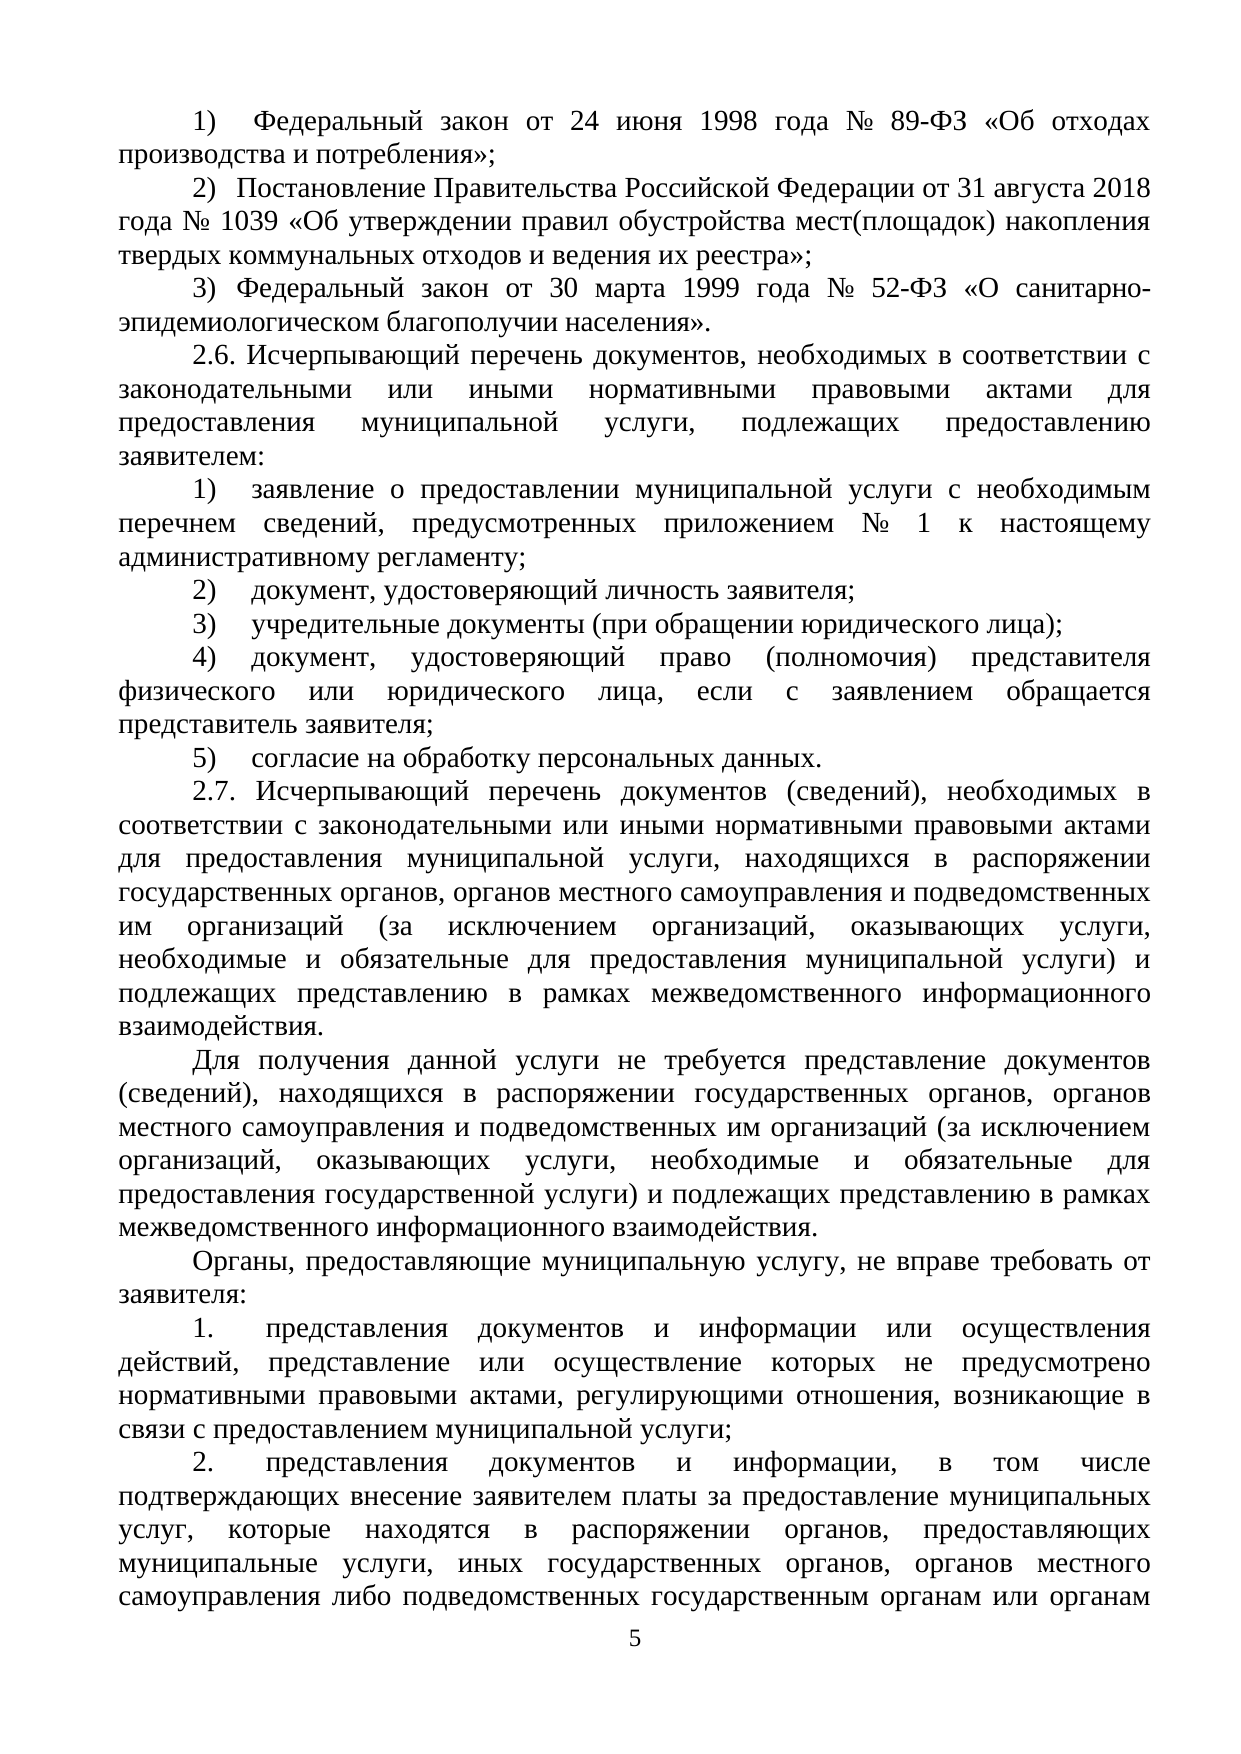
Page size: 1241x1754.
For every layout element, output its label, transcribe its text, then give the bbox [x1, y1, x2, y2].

list учредительные документы (при обращении юридического лица); [118, 606, 1152, 639]
text 2.6. Исчерпывающий перечень документов, необходимых в соответствии с законодательными или иными нормативными правовыми актами для предоставления муниципальной услуги, подлежащих предоставлению заявителем: [118, 337, 1152, 472]
list Федеральный закон от 30 марта 1999 года № 52-ФЗ «О санитарно-эпидемиологическом благополучии населения». [118, 270, 1152, 337]
list документ, удостоверяющий личность заявителя; [118, 572, 1152, 606]
list Постановление Правительства Российской Федерации от 31 августа 2018 года № 1039 «Об утверждении правил обустройства мест(площадок) накопления твердых коммунальных отходов и ведения их реестра»; [118, 170, 1152, 270]
list документ, удостоверяющий право (полномочия) представителя физического или юридического лица, если с заявлением обращается представитель заявителя; [118, 639, 1152, 740]
text Для получения данной услуги не требуется представление документов (сведений), находящихся в распоряжении государственных органов, органов местного самоуправления и подведомственных им организаций (за исключением организаций, оказывающих услуги, необходимые и обязательные для предоставления государственной услуги) и подлежащих представлению в рамках межведомственного информационного взаимодействия. [118, 1042, 1152, 1243]
text 2.7. Исчерпывающий перечень документов (сведений), необходимых в соответствии с законодательными или иными нормативными правовыми актами для предоставления муниципальной услуги, находящихся в распоряжении государственных органов, органов местного самоуправления и подведомственных им организаций (за исключением организаций, оказывающих услуги, необходимые и обязательные для предоставления муниципальной услуги) и подлежащих представлению в рамках межведомственного информационного взаимодействия. [118, 773, 1152, 1042]
list представления документов и информации или осуществления действий, представление или осуществление которых не предусмотрено нормативными правовыми актами, регулирующими отношения, возникающие в связи с предоставлением муниципальной услуги; [118, 1310, 1152, 1444]
list Федеральный закон от 24 июня 1998 года № 89-ФЗ «Об отходах производства и потребления»; [118, 103, 1152, 170]
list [118, 1444, 1152, 1612]
text Органы, предоставляющие муниципальную услугу, не вправе требовать от заявителя: [118, 1243, 1152, 1310]
list заявление о предоставлении муниципальной услуги с необходимым перечнем сведений, предусмотренных приложением № 1 к настоящему административному регламенту; [118, 472, 1152, 572]
list согласие на обработку персональных данных. [118, 740, 1152, 773]
